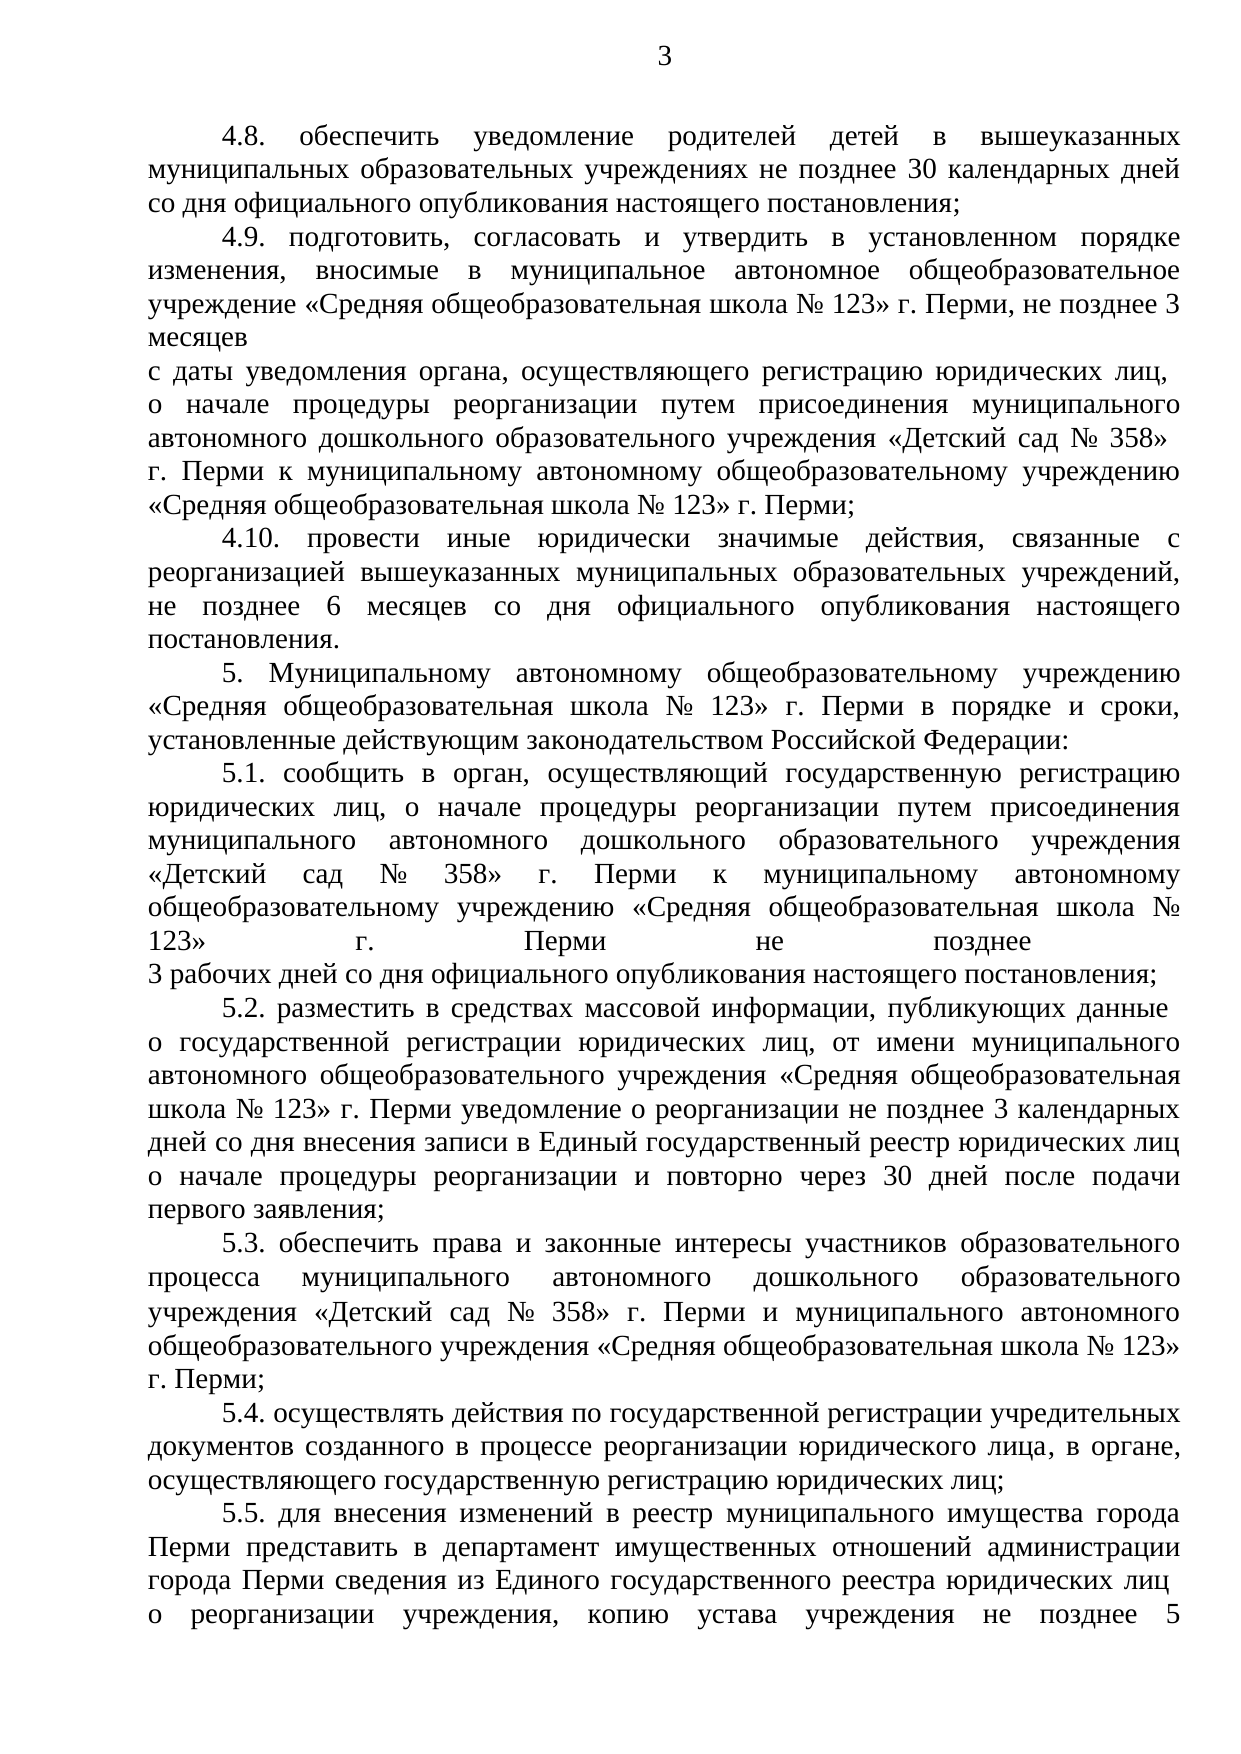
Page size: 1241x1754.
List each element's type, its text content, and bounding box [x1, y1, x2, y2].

text 4.10. провести иные юридически значимые действия, связанные с реорганизацией вышеуказанных муниципальных образовательных учреждений, не позднее 6 месяцев со дня официального опубликования настоящего постановления. [148, 521, 1181, 655]
text 5.2. разместить в средствах массовой информации, публикующих данные о государственной регистрации юридических лиц, от имени муниципального автономного общеобразовательного учреждения «Средняя общеобразовательная школа № 123» г. Перми уведомление о реорганизации не позднее 3 календарных дней со дня внесения записи в Единый государственный реестр юридических лиц о начале процедуры реорганизации и повторно через 30 дней после подачи первого заявления; [148, 990, 1181, 1225]
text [148, 1495, 1181, 1629]
text 4.8. обеспечить уведомление родителей детей в вышеуказанных муниципальных образовательных учреждениях не позднее 30 календарных дней со дня официального опубликования настоящего постановления; [148, 118, 1181, 219]
text 5.1. сообщить в орган, осуществляющий государственную регистрацию юридических лиц, о начале процедуры реорганизации путем присоединения муниципального автономного дошкольного образовательного учреждения «Детский сад № 358» г. Перми к муниципальному автономному общеобразовательному учреждению «Средняя общеобразовательная школа № 123» г. Перми не позднее 3 рабочих дней со дня официального опубликования настоящего постановления; [148, 755, 1181, 990]
text 5.3. обеспечить права и законные интересы участников образовательного процесса муниципального автономного дошкольного образовательного учреждения «Детский сад № 358» г. Перми и муниципального автономного общеобразовательного учреждения «Средняя общеобразовательная школа № 123» г. Перми; [148, 1225, 1181, 1395]
text 5.4. осуществлять действия по государственной регистрации учредительных документов созданного в процессе реорганизации юридического лица, в органе, осуществляющего государственную регистрацию юридических лиц; [148, 1395, 1181, 1495]
text 5. Муниципальному автономному общеобразовательному учреждению «Средняя общеобразовательная школа № 123» г. Перми в порядке и сроки, установленные действующим законодательством Российской Федерации: [148, 655, 1181, 755]
text 4.9. подготовить, согласовать и утвердить в установленном порядке изменения, вносимые в муниципальное автономное общеобразовательное учреждение «Средняя общеобразовательная школа № 123» г. Перми, не позднее 3 месяцев с даты уведомления органа, осуществляющего регистрацию юридических лиц, о начале процедуры реорганизации путем присоединения муниципального автономного дошкольного образовательного учреждения «Детский сад № 358» г. Перми к муниципальному автономному общеобразовательному учреждению «Средняя общеобразовательная школа № 123» г. Перми; [148, 219, 1181, 521]
